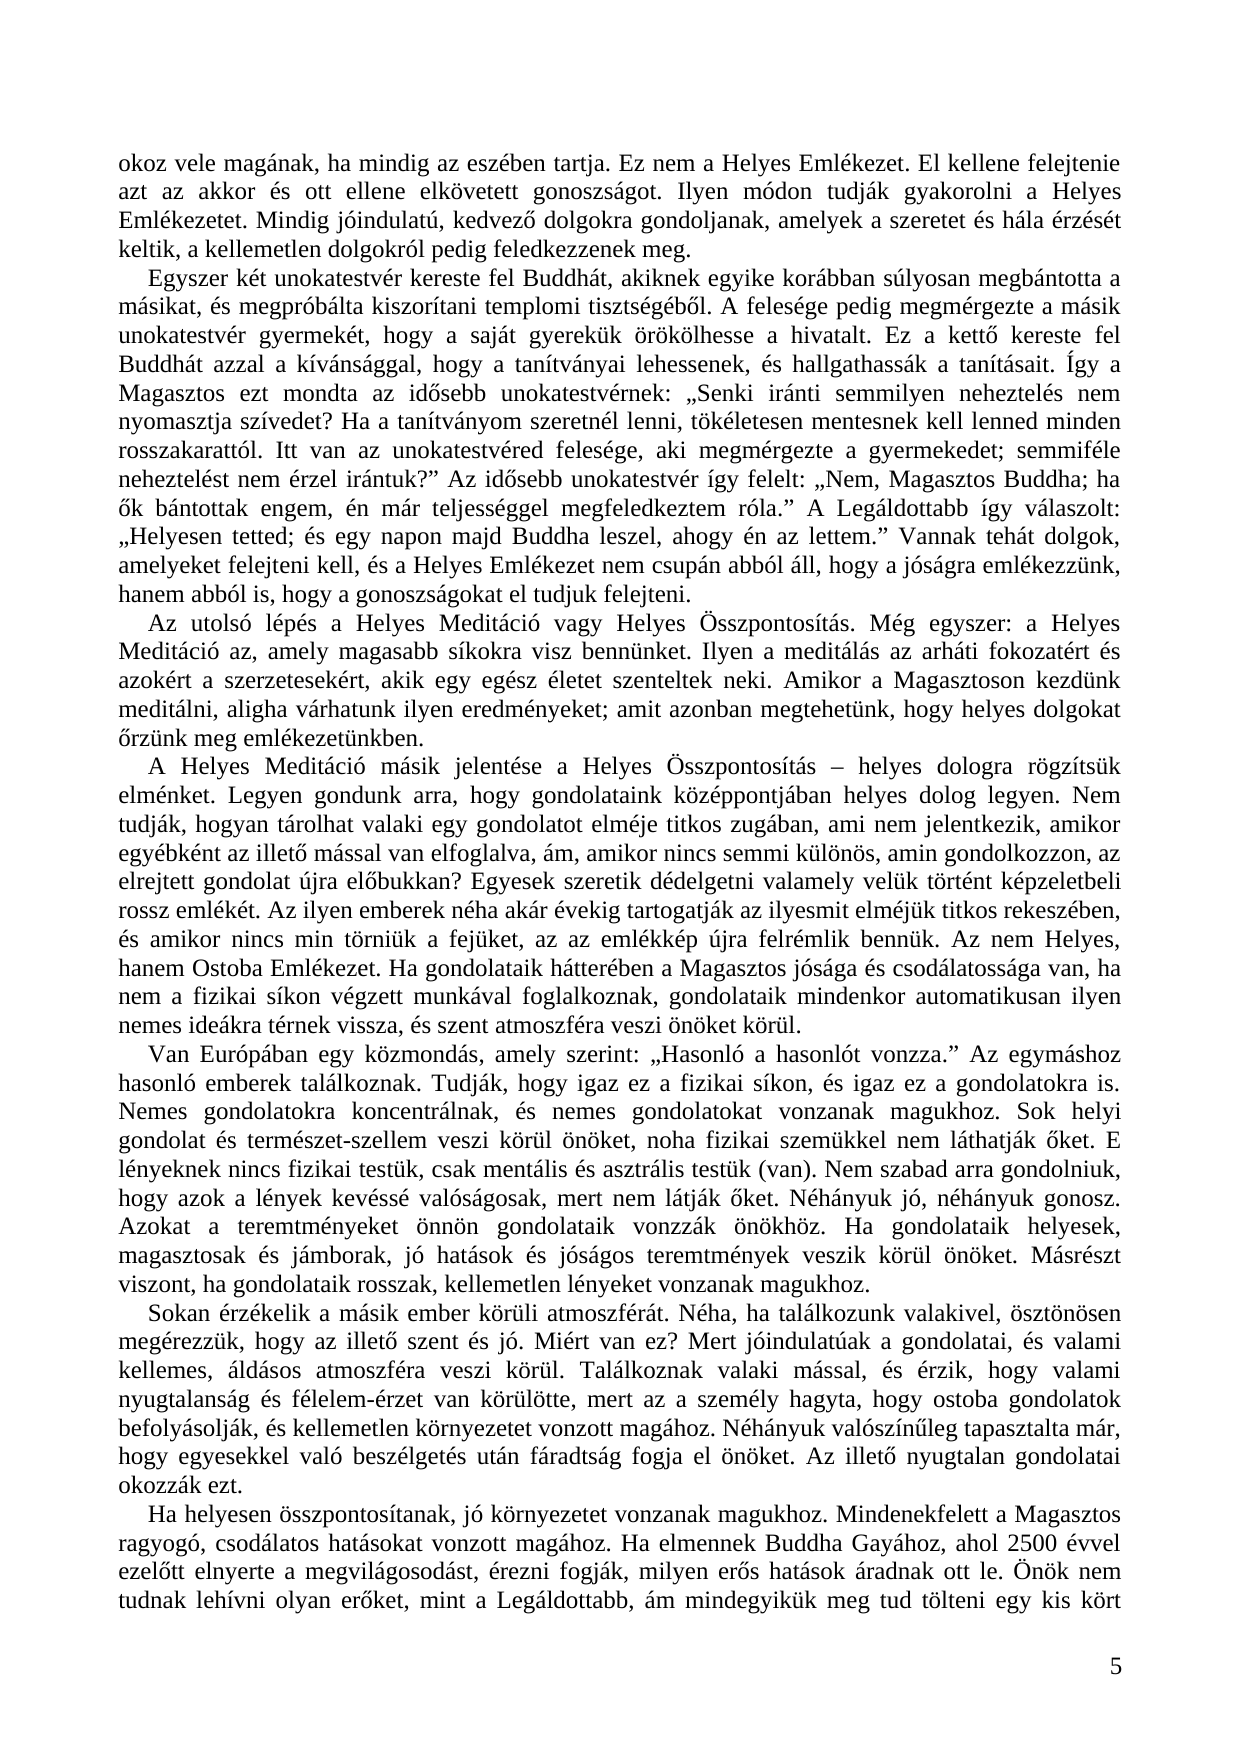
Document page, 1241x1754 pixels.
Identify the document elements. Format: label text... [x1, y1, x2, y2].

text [118, 1499, 1122, 1614]
text A Helyes Meditáció másik jelentése a Helyes Összpontosítás – helyes dologra rögzítsük elménket. Legyen gondunk arra, hogy gondolataink középpontjában helyes dolog legyen. Nem tudják, hogyan tárolhat valaki egy gondolatot elméje titkos zugában, ami nem jelentkezik, amikor egyébként az illető mással van elfoglalva, ám, amikor nincs semmi különös, amin gondolkozzon, az elrejtett gondolat újra előbukkan? Egyesek szeretik dédelgetni valamely velük történt képzeletbeli rossz emlékét. Az ilyen emberek néha akár évekig tartogatják az ilyesmit elméjük titkos rekeszében, és amikor nincs min törniük a fejüket, az az emlékkép újra felrémlik bennük. Az nem Helyes, hanem Ostoba Emlékezet. Ha gondolataik hátterében a Magasztos jósága és csodálatossága van, ha nem a fizikai síkon végzett munkával foglalkoznak, gondolataik mindenkor automatikusan ilyen nemes ideákra térnek vissza, és szent atmoszféra veszi önöket körül. [118, 751, 1122, 1039]
text Az utolsó lépés a Helyes Meditáció vagy Helyes Összpontosítás. Még egyszer: a Helyes Meditáció az, amely magasabb síkokra visz bennünket. Ilyen a meditálás az arháti fokozatért és azokért a szerzetesekért, akik egy egész életet szenteltek neki. Amikor a Magasztoson kezdünk meditálni, aligha várhatunk ilyen eredményeket; amit azonban megtehetünk, hogy helyes dolgokat őrzünk meg emlékezetünkben. [118, 608, 1122, 751]
text Egyszer két unokatestvér kereste fel Buddhát, akiknek egyike korábban súlyosan megbántotta a másikat, és megpróbálta kiszorítani templomi tisztségéből. A felesége pedig megmérgezte a másik unokatestvér gyermekét, hogy a saját gyerekük örökölhesse a hivatalt. Ez a kettő kereste fel Buddhát azzal a kívánsággal, hogy a tanítványai lehessenek, és hallgathassák a tanításait. Így a Magasztos ezt mondta az idősebb unokatestvérnek: „Senki iránti semmilyen neheztelés nem nyomasztja szívedet? Ha a tanítványom szeretnél lenni, tökéletesen mentesnek kell lenned minden rosszakarattól. Itt van az unokatestvéred felesége, aki megmérgezte a gyermekedet; semmiféle neheztelést nem érzel irántuk?” Az idősebb unokatestvér így felelt: „Nem, Magasztos Buddha; ha ők bántottak engem, én már teljességgel megfeledkeztem róla.” A Legáldottabb így válaszolt: „Helyesen tetted; és egy napon majd Buddha leszel, ahogy én az lettem.” Vannak tehát dolgok, amelyeket felejteni kell, és a Helyes Emlékezet nem csupán abból áll, hogy a jóságra emlékezzünk, hanem abból is, hogy a gonoszságokat el tudjuk felejteni. [118, 263, 1122, 608]
text Van Európában egy közmondás, amely szerint: „Hasonló a hasonlót vonzza.” Az egymáshoz hasonló emberek találkoznak. Tudják, hogy igaz ez a fizikai síkon, és igaz ez a gondolatokra is. Nemes gondolatokra koncentrálnak, és nemes gondolatokat vonzanak magukhoz. Sok helyi gondolat és természet-szellem veszi körül önöket, noha fizikai szemükkel nem láthatják őket. E lényeknek nincs fizikai testük, csak mentális és asztrális testük (van). Nem szabad arra gondolniuk, hogy azok a lények kevéssé valóságosak, mert nem látják őket. Néhányuk jó, néhányuk gonosz. Azokat a teremtményeket önnön gondolataik vonzzák önökhöz. Ha gondolataik helyesek, magasztosak és jámborak, jó hatások és jóságos teremtmények veszik körül önöket. Másrészt viszont, ha gondolataik rosszak, kellemetlen lényeket vonzanak magukhoz. [118, 1039, 1122, 1298]
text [118, 148, 1122, 263]
text Sokan érzékelik a másik ember körüli atmoszférát. Néha, ha találkozunk valakivel, ösztönösen megérezzük, hogy az illető szent és jó. Miért van ez? Mert jóindulatúak a gondolatai, és valami kellemes, áldásos atmoszféra veszi körül. Találkoznak valaki mással, és érzik, hogy valami nyugtalanság és félelem-érzet van körülötte, mert az a személy hagyta, hogy ostoba gondolatok befolyásolják, és kellemetlen környezetet vonzott magához. Néhányuk valószínűleg tapasztalta már, hogy egyesekkel való beszélgetés után fáradtság fogja el önöket. Az illető nyugtalan gondolatai okozzák ezt. [118, 1298, 1122, 1499]
